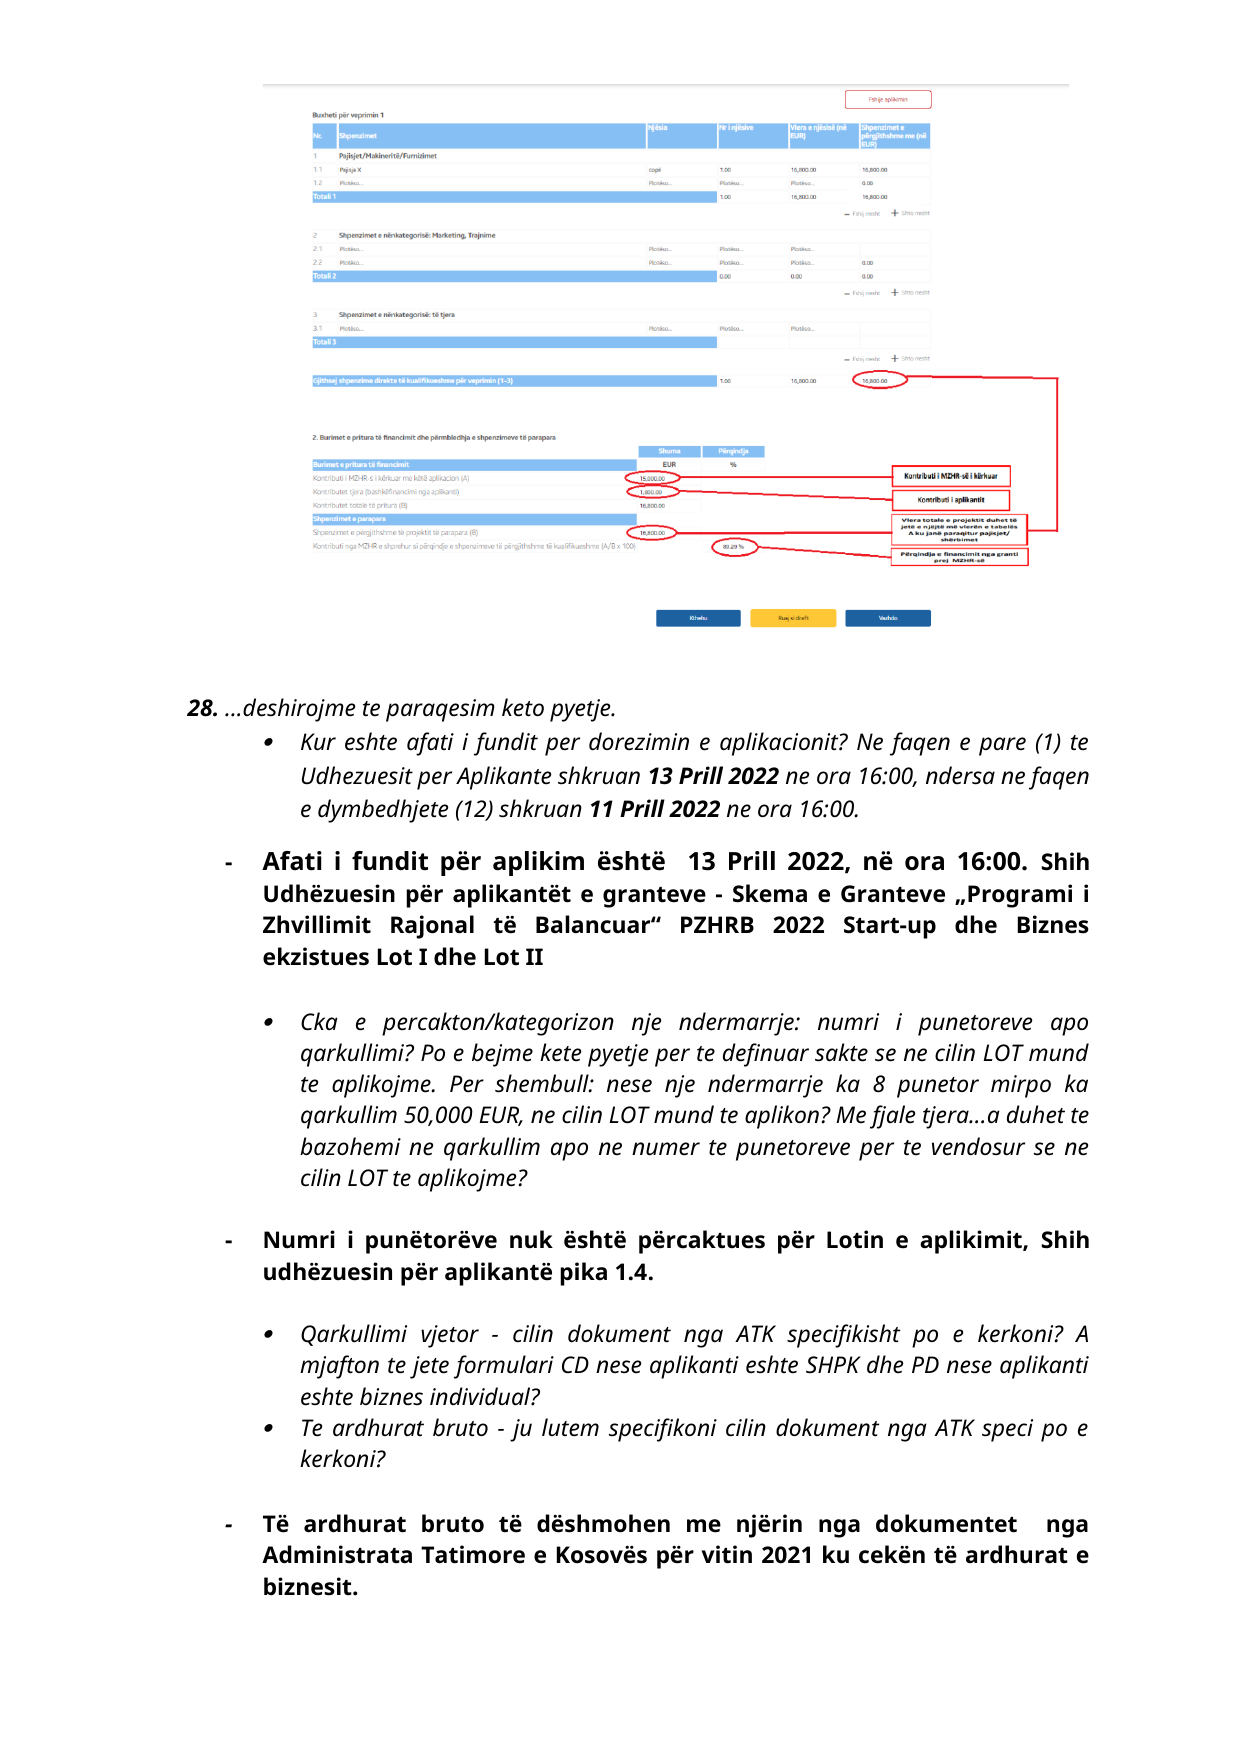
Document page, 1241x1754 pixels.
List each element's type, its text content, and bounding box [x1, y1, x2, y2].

picture [262, 84, 1070, 657]
list Qarkullimi vjetor - cilin dokument nga ATK specifikisht po e kerkoni? A mjafton te jete formulari CD nese aplikanti eshte SHPK dhe PD nese aplikanti eshte biznes individual? [262, 1318, 1090, 1412]
list Kur eshte afati i fundit per dorezimin e aplikacionit? Ne faqen e pare (1) te Udhezuesit per Aplikante shkruan 13 Prill 2022 ne ora 16:00, ndersa ne faqen e dymbedhjete (12) shkruan 11 Prill 2022 ne ora 16:00. [262, 726, 1090, 825]
list ...deshirojme te paraqesim keto pyetje. [187, 692, 1090, 723]
list Numri i punëtorëve nuk është përcaktues për Lotin e aplikimit, Shih udhëzuesin për aplikantë pika 1.4. [225, 1224, 1090, 1287]
list Cka e percakton/kategorizon nje ndermarrje: numri i punetoreve apo qarkullimi? Po e bejme kete pyetje per te definuar sakte se ne cilin LOT mund te aplikojme. Per shembull: nese nje ndermarrje ka 8 punetor mirpo ka qarkullim 50,000 EUR, ne cilin LOT mund te aplikon? Me fjale tjera...a duhet te bazohemi ne qarkullim apo ne numer te punetoreve per te vendosur se ne cilin LOT te aplikojme? [262, 1005, 1090, 1193]
list Të ardhurat bruto të dëshmohen me njërin nga dokumentet nga Administrata Tatimore e Kosovës për vitin 2021 ku cekën të ardhurat e biznesit. [225, 1508, 1090, 1602]
list Afati i fundit për aplikim është 13 Prill 2022, në ora 16:00. Shih Udhëzuesin për aplikantët e granteve - Skema e Granteve „Programi i Zhvillimit Rajonal të Balancuar“ PZHRB 2022 Start-up dhe Biznes ekzistues Lot I dhe Lot II [225, 844, 1090, 972]
list Te ardhurat bruto - ju lutem specifikoni cilin dokument nga ATK speci po e kerkoni? [262, 1412, 1090, 1474]
